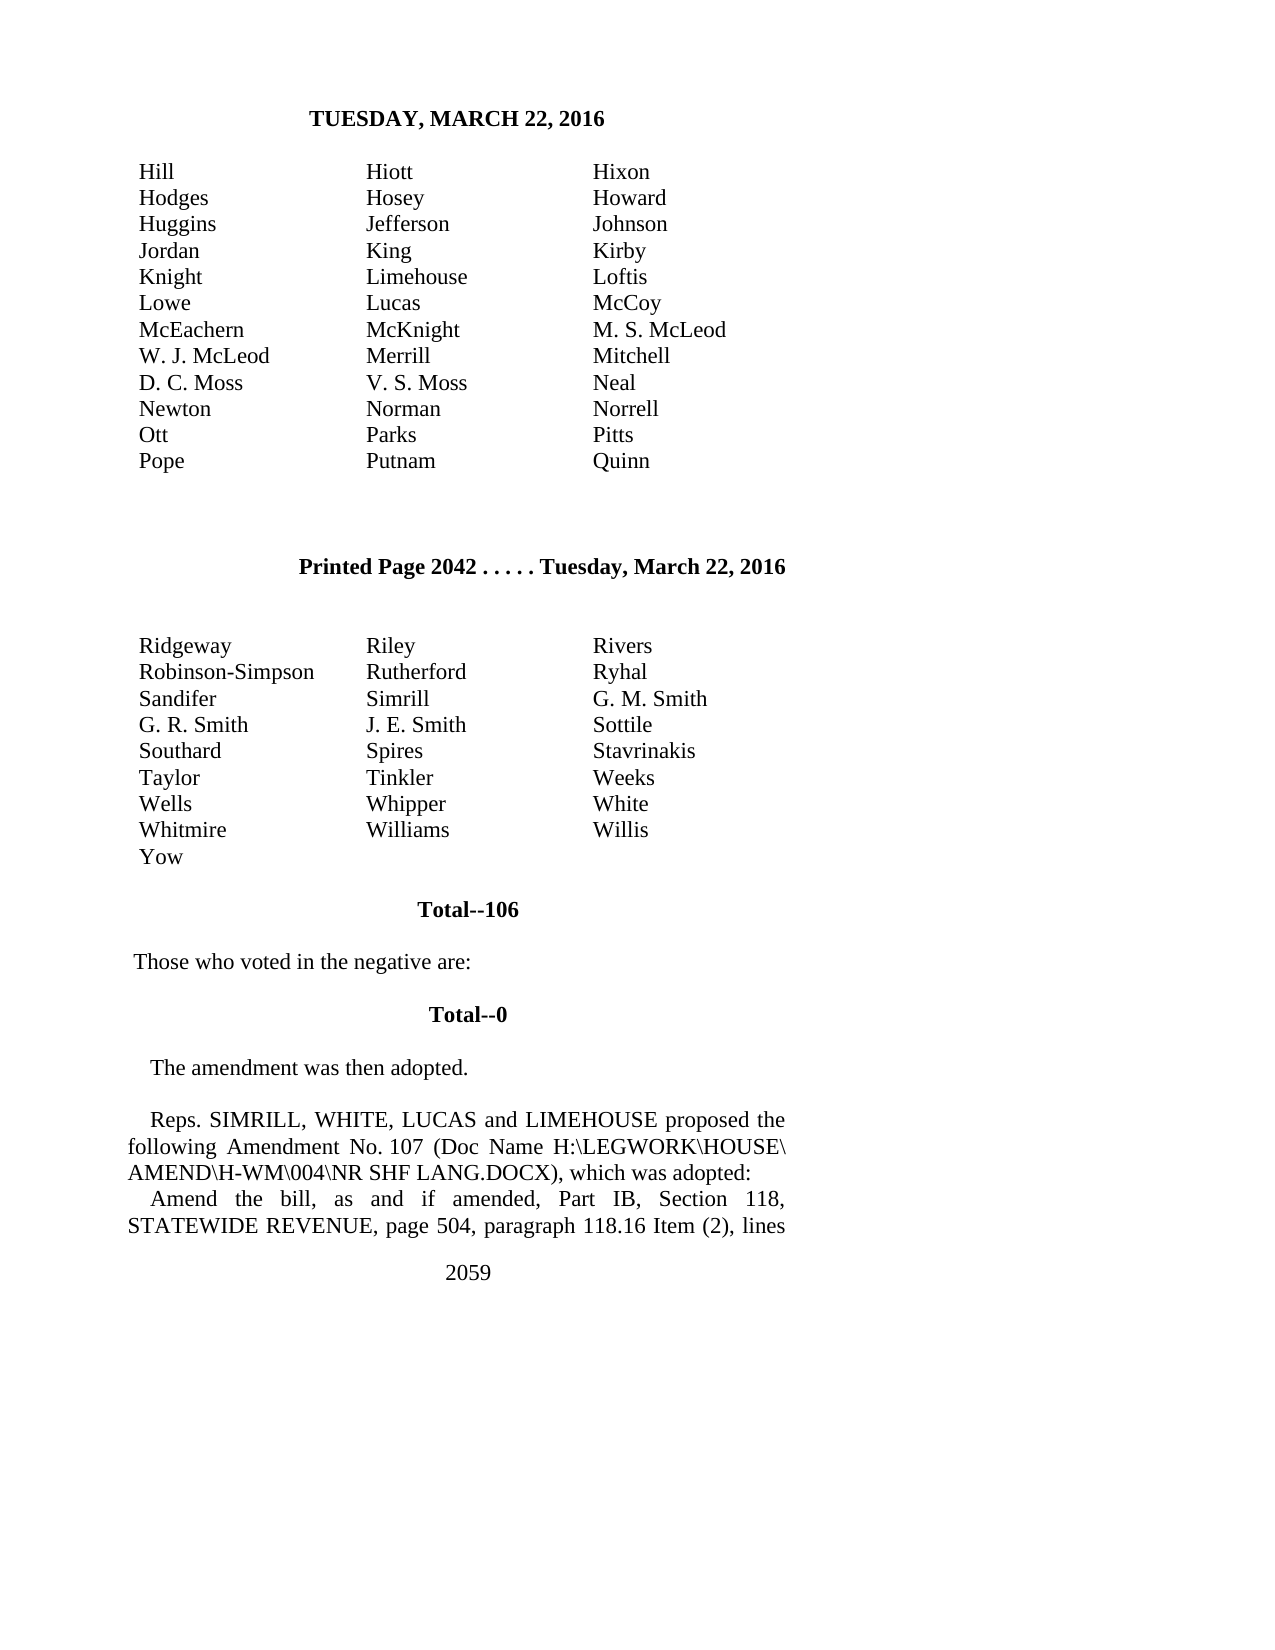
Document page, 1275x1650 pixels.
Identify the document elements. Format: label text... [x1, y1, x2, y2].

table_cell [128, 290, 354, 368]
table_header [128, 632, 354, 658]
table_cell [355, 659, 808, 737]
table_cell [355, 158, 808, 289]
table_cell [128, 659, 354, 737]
text Total--106 [127, 896, 786, 922]
text Total--0 [127, 1001, 786, 1027]
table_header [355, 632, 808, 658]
text Reps. SIMRILL, WHITE, LUCAS and LIMEHOUSE proposed the following Amendment No. 107 (Doc Name H:\LEGWORK\HOUSE\ AMEND\H-WM\004\NR SHF LANG.DOCX), which was adopted: [127, 1106, 786, 1186]
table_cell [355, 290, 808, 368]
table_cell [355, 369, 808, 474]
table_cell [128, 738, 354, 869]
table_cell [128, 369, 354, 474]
text Those who voted in the negative are: [127, 948, 786, 975]
text The amendment was then adopted. [127, 1054, 786, 1080]
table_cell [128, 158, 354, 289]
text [127, 1186, 786, 1238]
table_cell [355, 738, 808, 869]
text Printed Page 2042 . . . . . Tuesday, March 22, 2016 [127, 553, 786, 579]
